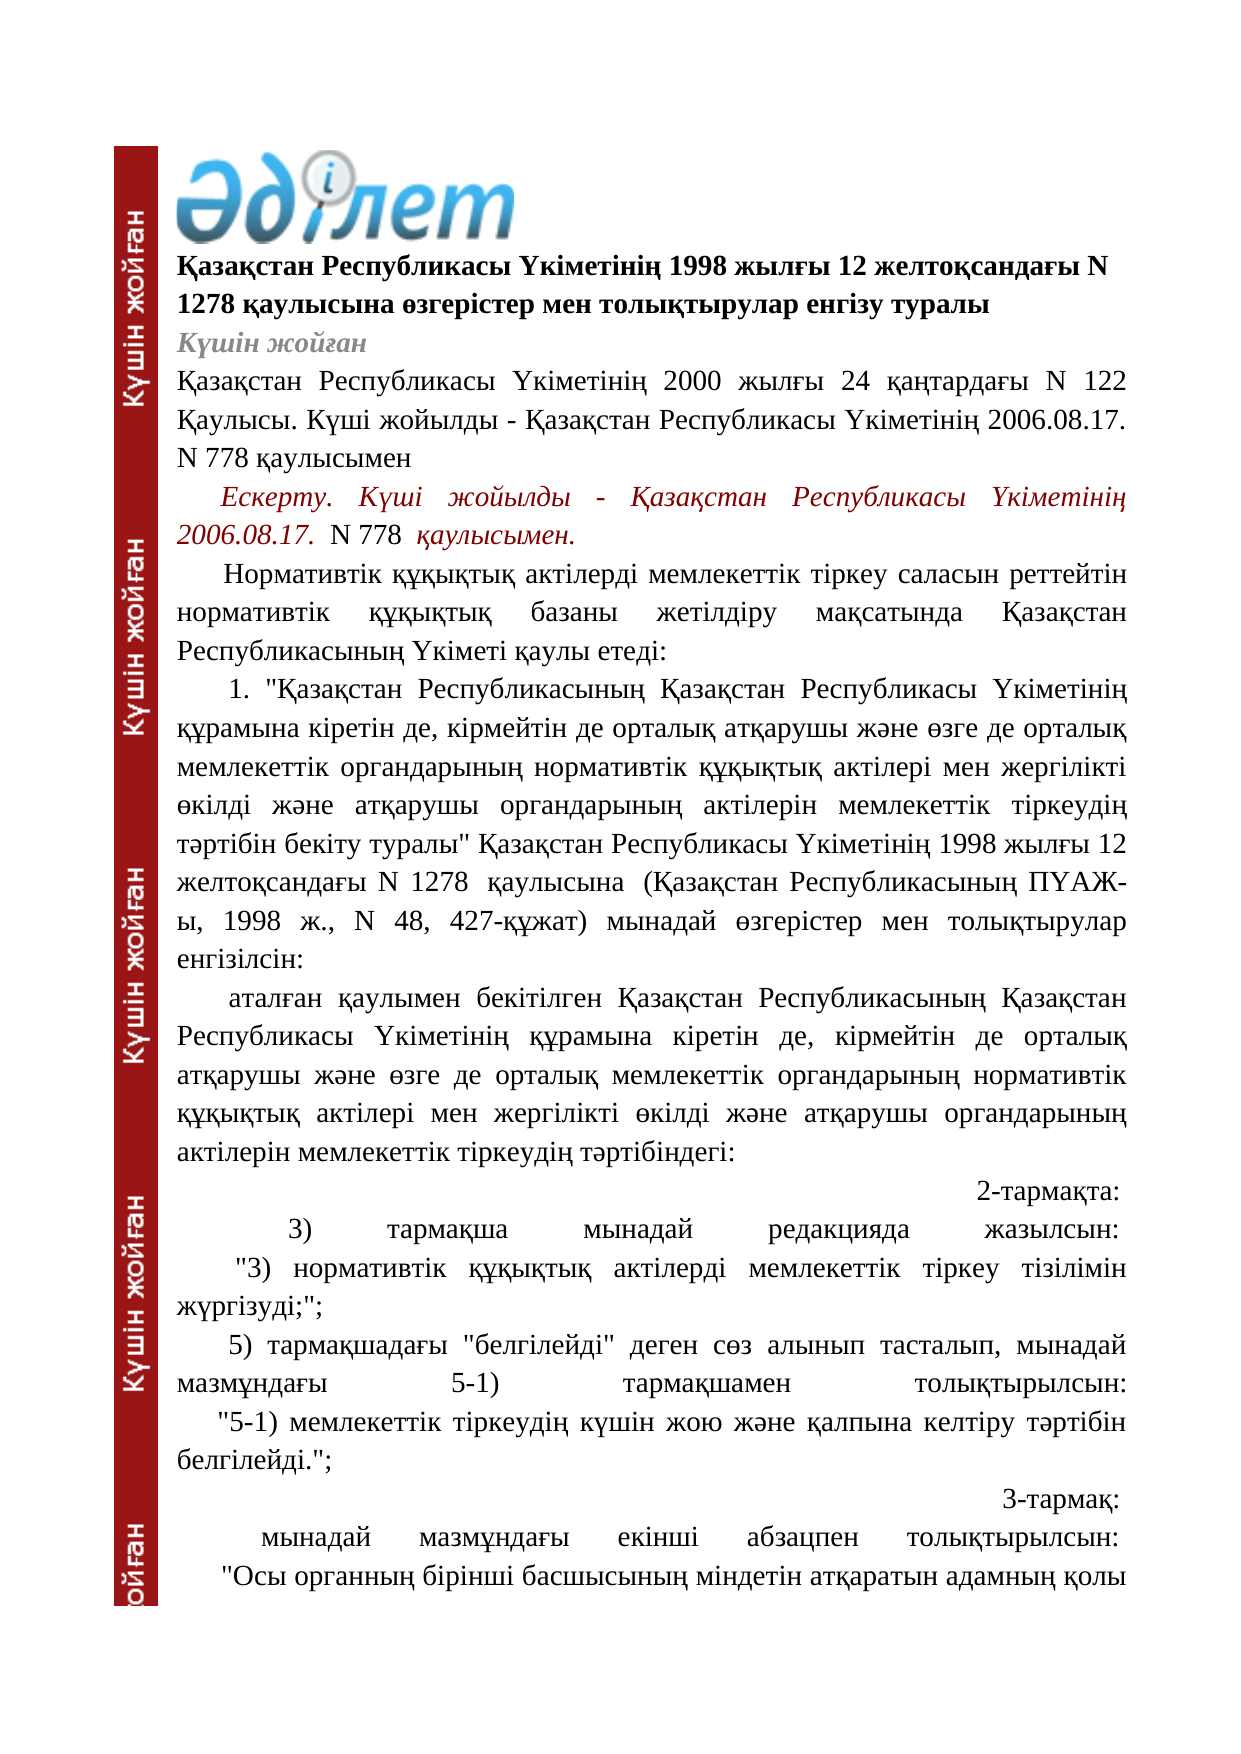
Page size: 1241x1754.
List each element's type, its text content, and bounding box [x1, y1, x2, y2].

picture [114, 146, 158, 248]
picture [114, 474, 158, 479]
picture [114, 320, 158, 325]
text 1. "Қазақстан Республикасының Қазақстан Республикасы Үкіметінің құрамына кіретін де, кірмейтін де орталық атқарушы және өзге де орталық мемлекеттік органдарының нормативтік құқықтық актілері мен жергілікті өкілді және атқарушы органдарының актілерін мемлекеттік тіркеудің тәртібін бекіту туралы" Қазақстан Республикасы Үкіметінің 1998 жылғы 12 желтоқсандағы N 1278 қаулысына (Қазақстан Республикасының ПҮАЖ-ы, 1998 ж., N 48, 427-құжат) мынадай өзгерістер мен толықтырулар енгізілсін: [112, 672, 1128, 975]
picture [114, 551, 158, 556]
text Қазақстан Республикасы Үкіметінің 2000 жылғы 24 қаңтардағы N 122 Қаулысы. Күші жойылды - Қазақстан Республикасы Үкіметінің 2006.08.17. N 778 қаулысымен [112, 363, 1128, 474]
picture [114, 358, 158, 363]
text Нормативтік құқықтық актілерді мемлекеттік тіркеу саласын реттейтін нормативтік құқықтық базаны жетілдіру мақсатында Қазақстан Республикасының Үкіметі қаулы етеді: [112, 556, 1128, 667]
picture [176, 150, 515, 244]
text Ескерту. Күші жойылды - Қазақстан Республикасы Үкіметінің 2006.08.17. N 778 қаулысымен. [112, 479, 1128, 551]
text Күшін жойған [112, 325, 1128, 358]
picture [114, 975, 158, 980]
picture [114, 1168, 158, 1173]
text аталған қаулымен бекітілген Қазақстан Республикасының Қазақстан Республикасы Үкіметінің құрамына кіретін де, кірмейтін де орталық атқарушы және өзге де орталық мемлекеттік органдарының нормативтік құқықтық актілері мен жергілікті өкілді және атқарушы органдарының актілерін мемлекеттік тіркеудің тәртібіндегі: [112, 980, 1128, 1168]
picture [114, 667, 158, 672]
text Қазақстан Республикасы Үкіметінің 1998 жылғы 12 желтоқсандағы N 1278 қаулысына өзгерістер мен толықтырулар енгізу туралы [112, 248, 1128, 320]
picture [114, 1592, 158, 1606]
